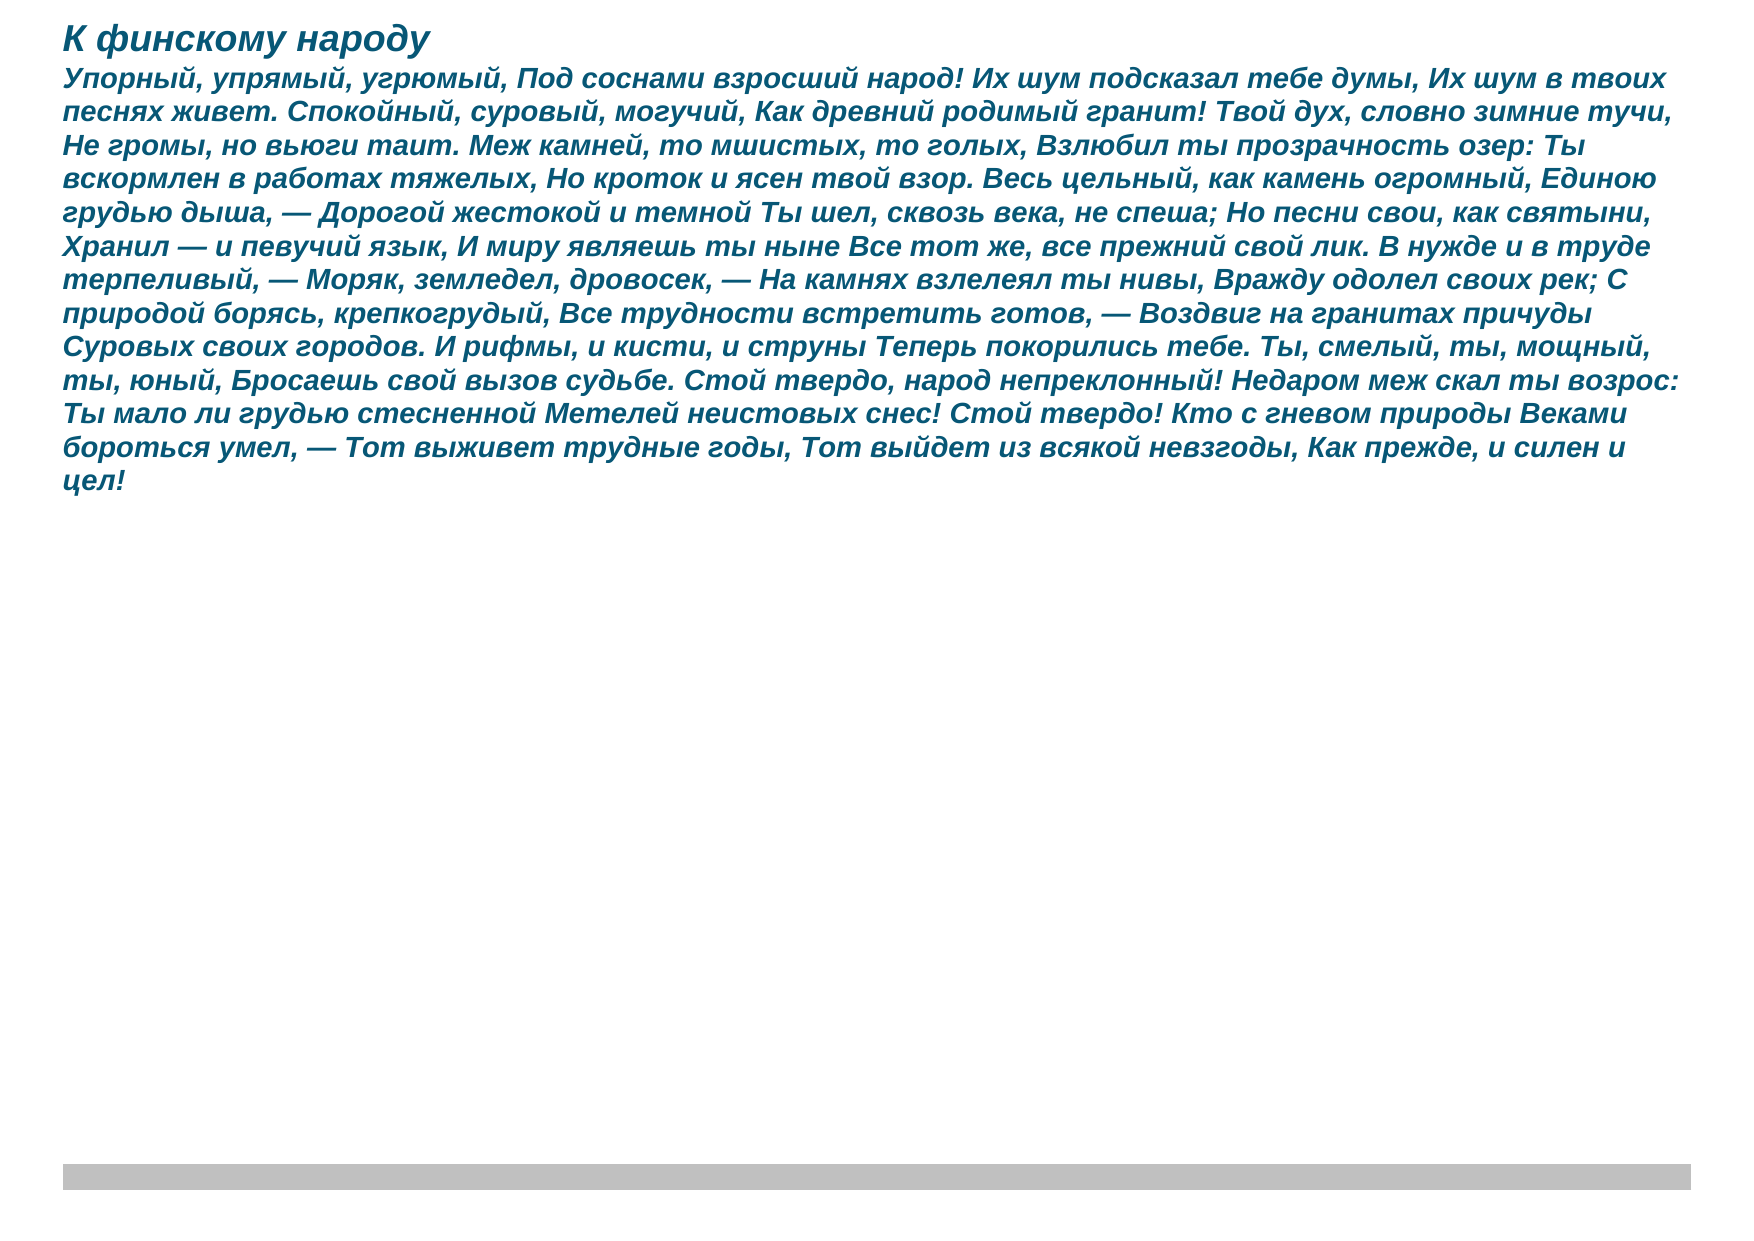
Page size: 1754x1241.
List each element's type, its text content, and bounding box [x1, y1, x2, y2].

subtitle К финскому народу [62, 17, 1691, 60]
text Упорный, упрямый, угрюмый, [62, 61, 1691, 497]
